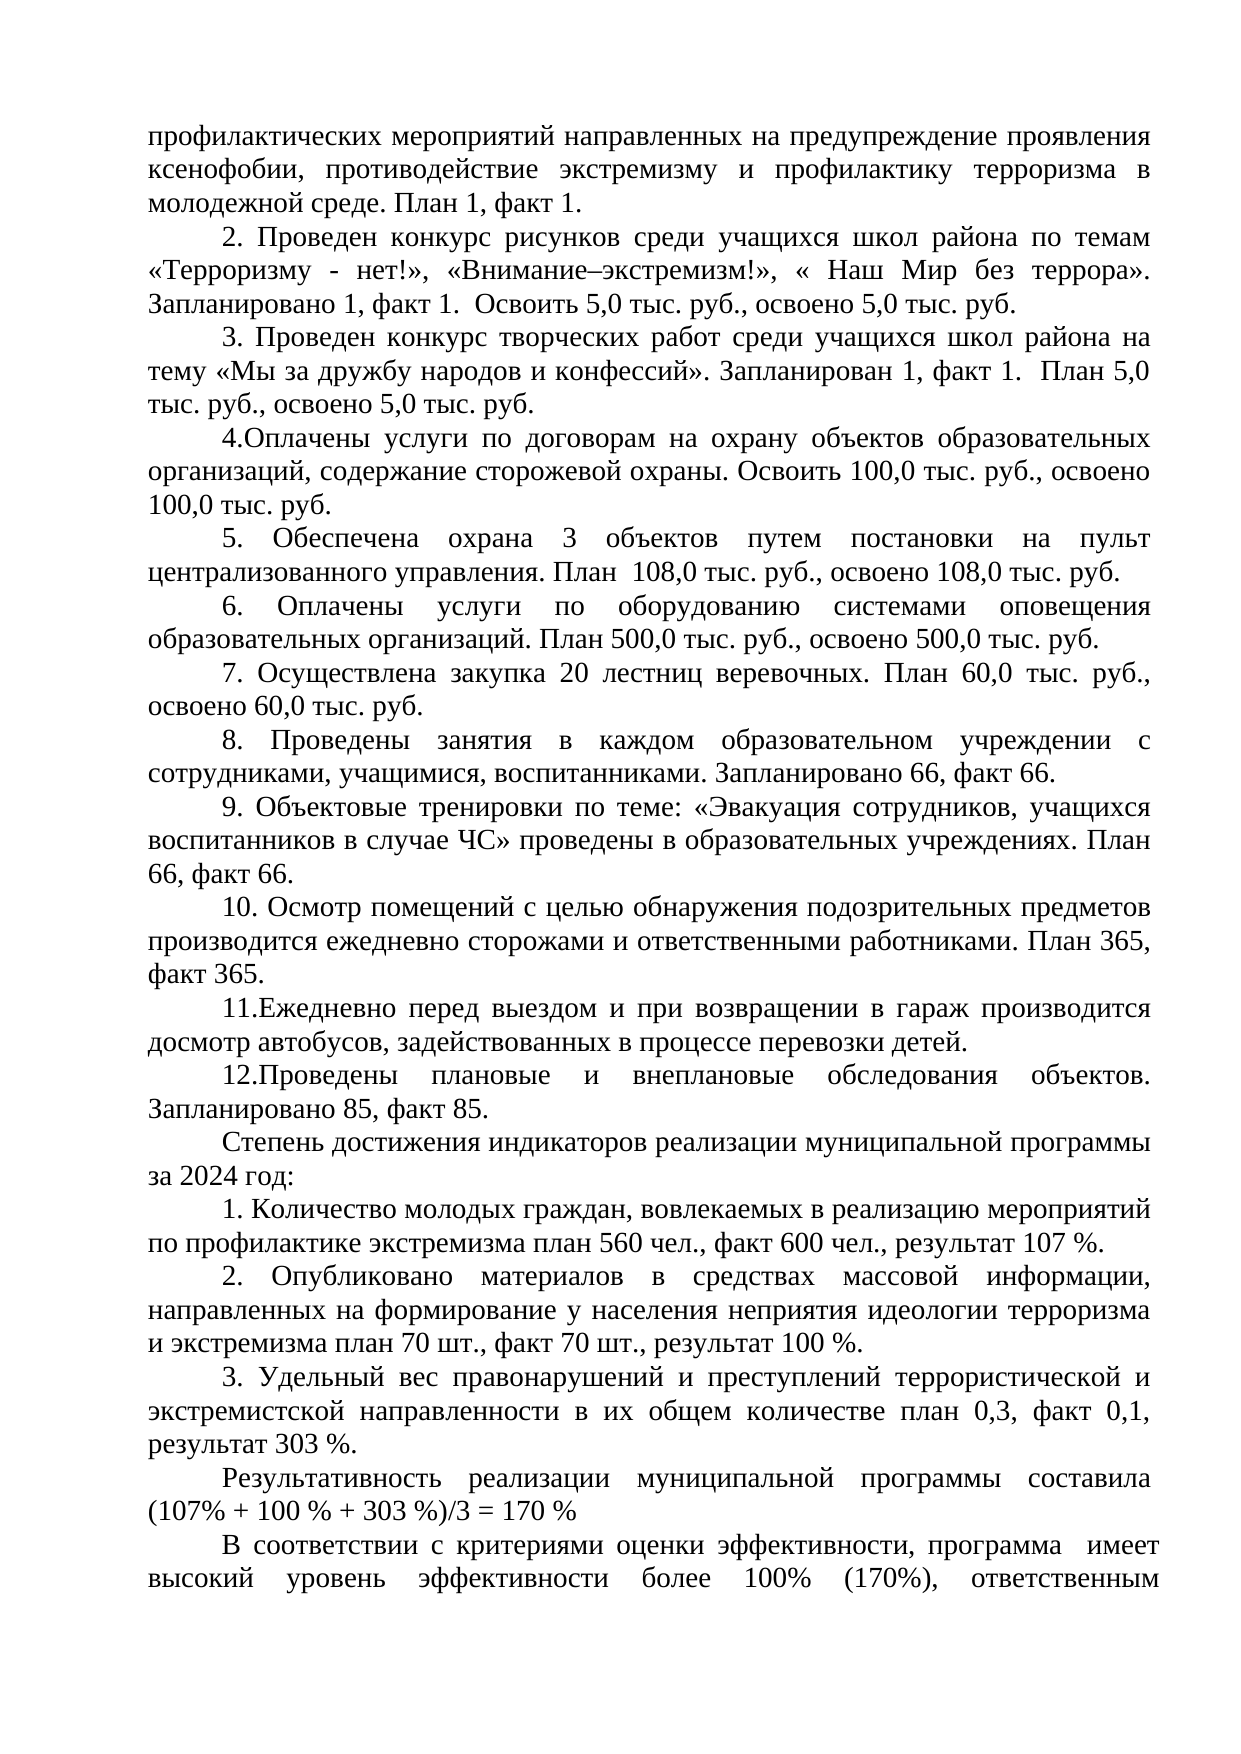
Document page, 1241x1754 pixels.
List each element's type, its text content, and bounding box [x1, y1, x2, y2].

text Степень достижения индикаторов реализации муниципальной программы за 2024 год: [148, 1124, 1152, 1191]
text 8. Проведены занятия в каждом образовательном учреждении с сотрудниками, учащимися, воспитанниками. Запланировано 66, факт 66. [148, 722, 1152, 789]
text 10. Осмотр помещений с целью обнаружения подозрительных предметов производится ежедневно сторожами и ответственными работниками. План 365, факт 365. [148, 889, 1152, 990]
text 3. Проведен конкурс творческих работ среди учащихся школ района на тему «Мы за дружбу народов и конфессий». Запланирован 1, факт 1. План 5,0 тыс. руб., освоено 5,0 тыс. руб. [148, 319, 1152, 420]
text 9. Объектовые тренировки по теме: «Эвакуация сотрудников, учащихся воспитанников в случае ЧС» проведены в образовательных учреждениях. План 66, факт 66. [148, 789, 1152, 889]
text 6. Оплачены услуги по оборудованию системами оповещения образовательных организаций. План 500,0 тыс. руб., освоено 500,0 тыс. руб. [148, 588, 1152, 655]
text 1. Количество молодых граждан, вовлекаемых в реализацию мероприятий по профилактике экстремизма план 560 чел., факт 600 чел., результат 107 %. [148, 1191, 1152, 1258]
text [148, 118, 1152, 219]
text 3. Удельный вес правонарушений и преступлений террористической и экстремистской направленности в их общем количестве план 0,3, факт 0,1, результат 303 %. [148, 1359, 1152, 1460]
text 2. Опубликовано материалов в средствах массовой информации, направленных на формирование у населения неприятия идеологии терроризма и экстремизма план 70 шт., факт 70 шт., результат 100 %. [148, 1258, 1152, 1359]
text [148, 1527, 1160, 1594]
text 4.Оплачены услуги по договорам на охрану объектов образовательных организаций, содержание сторожевой охраны. Освоить 100,0 тыс. руб., освоено 100,0 тыс. руб. [148, 420, 1152, 521]
text 5. Обеспечена охрана 3 объектов путем постановки на пульт централизованного управления. План 108,0 тыс. руб., освоено 108,0 тыс. руб. [148, 521, 1152, 588]
text 12.Проведены плановые и внеплановые обследования объектов. Запланировано 85, факт 85. [148, 1057, 1152, 1124]
text 2. Проведен конкурс рисунков среди учащихся школ района по темам «Терроризму - нет!», «Внимание–экстремизм!», « Наш Мир без террора». Запланировано 1, факт 1. Освоить 5,0 тыс. руб., освоено 5,0 тыс. руб. [148, 219, 1152, 319]
text Результативность реализации муниципальной программы составила (107% + 100 % + 303 %)/3 = 170 % [148, 1460, 1152, 1527]
text 11.Ежедневно перед выездом и при возвращении в гараж производится досмотр автобусов, задействованных в процессе перевозки детей. [148, 990, 1152, 1057]
text 7. Осуществлена закупка 20 лестниц веревочных. План 60,0 тыс. руб., освоено 60,0 тыс. руб. [148, 655, 1152, 722]
